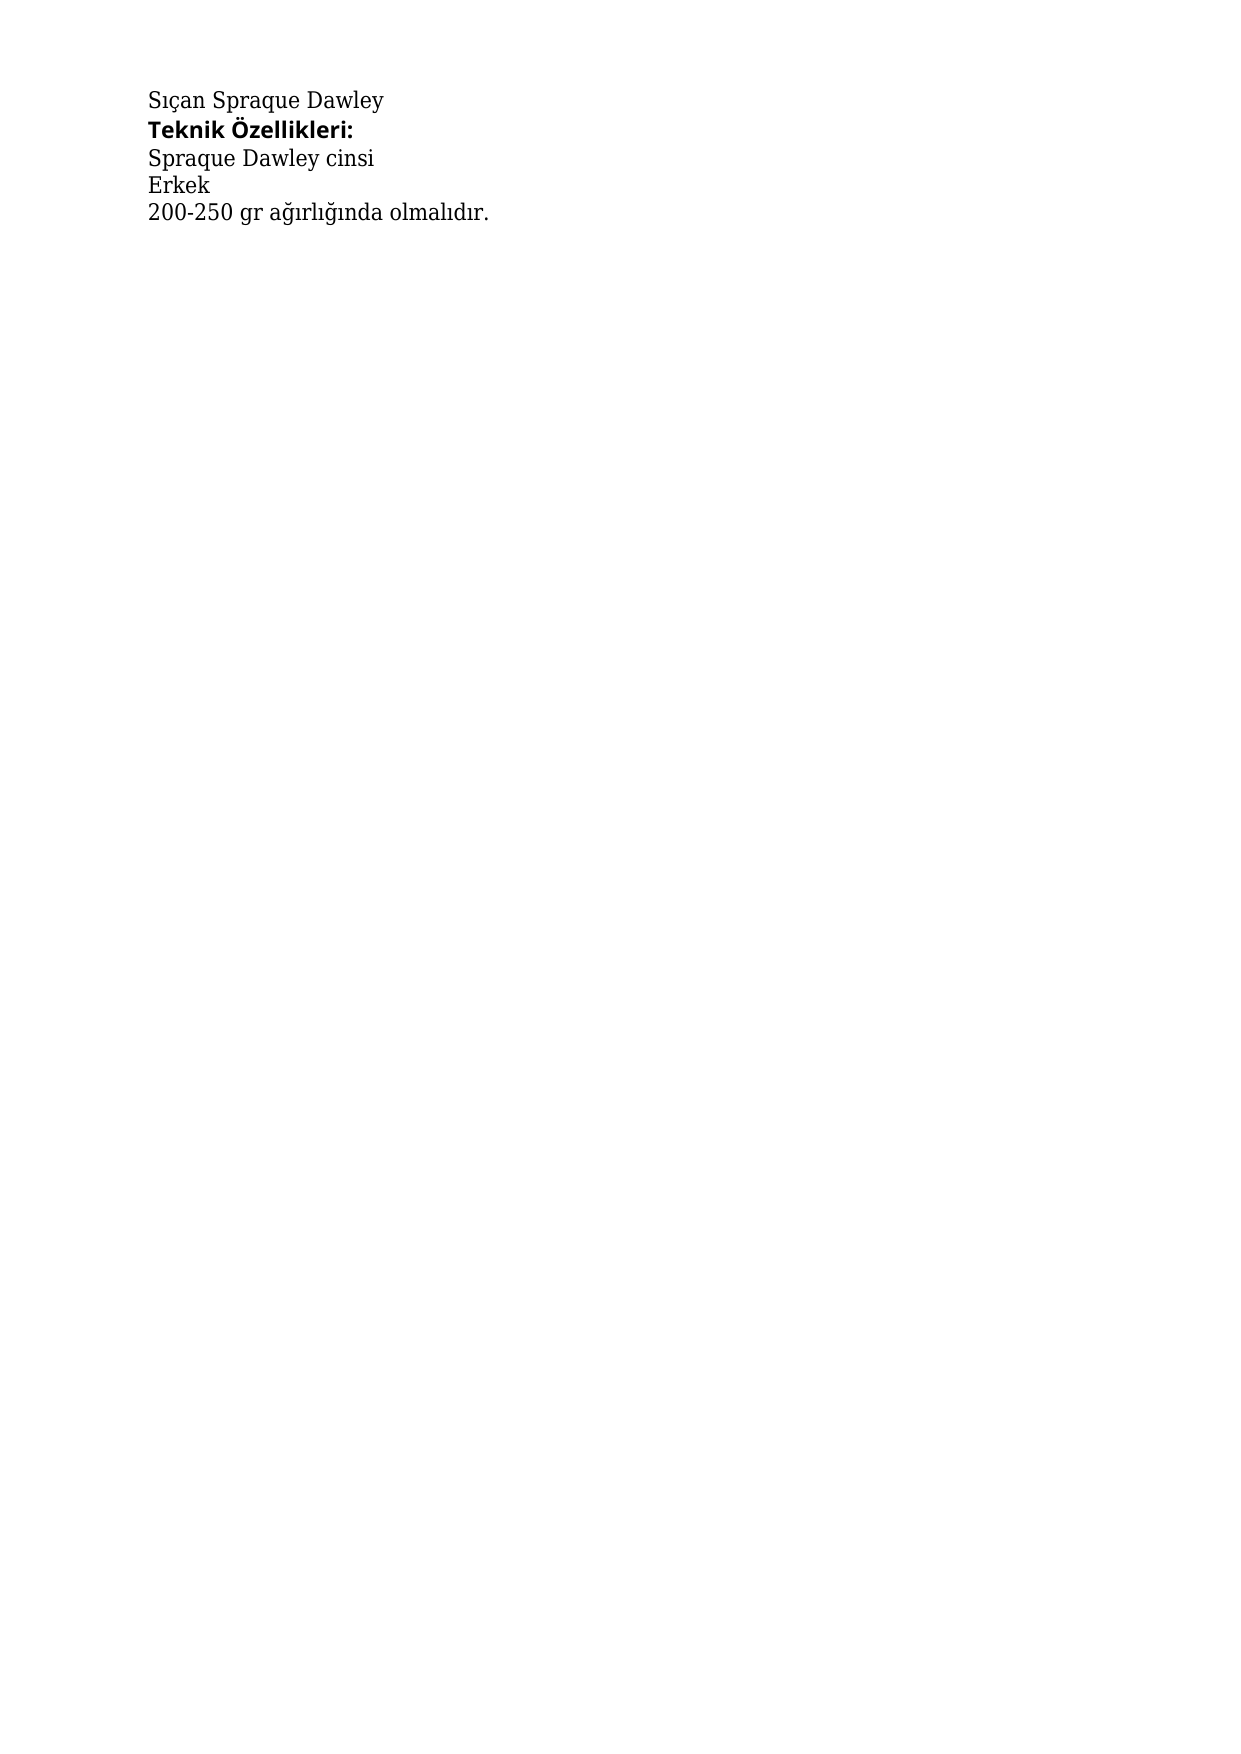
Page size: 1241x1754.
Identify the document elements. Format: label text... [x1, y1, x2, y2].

text 200-250 gr ağırlığında olmalıdır. [148, 199, 1093, 225]
text Teknik Özellikleri: [148, 114, 1093, 145]
text Spraque Dawley cinsi [148, 145, 1093, 172]
text Sıçan Spraque Dawley [148, 87, 1093, 114]
text Erkek [148, 172, 1093, 199]
